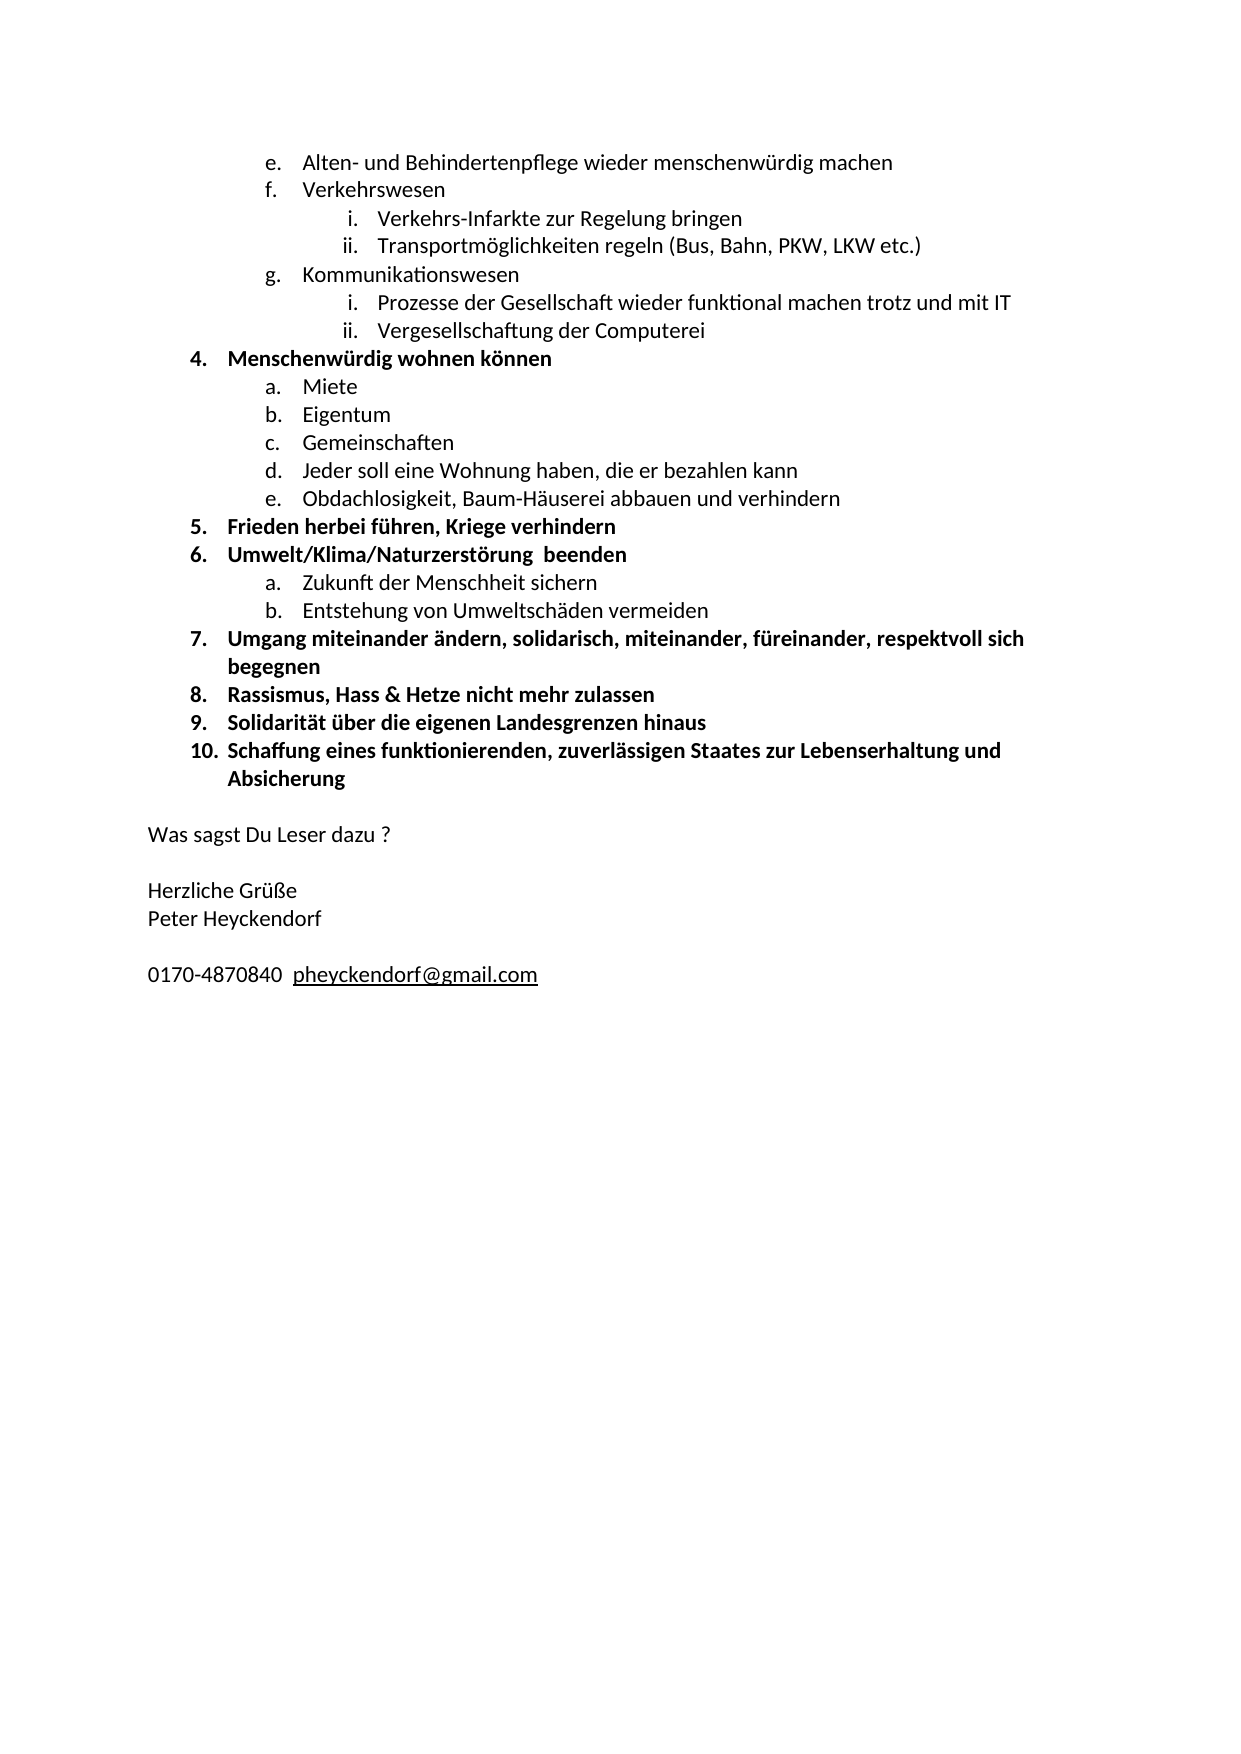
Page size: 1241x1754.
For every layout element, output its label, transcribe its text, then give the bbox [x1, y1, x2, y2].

list Vergesellschaftung der Computerei [358, 316, 1093, 344]
text Peter Heyckendorf [148, 904, 1093, 932]
list Gemeinschaften [265, 428, 1093, 456]
list Menschenwürdig wohnen können [190, 344, 1093, 372]
list Verkehrs-Infarkte zur Regelung bringen [358, 204, 1093, 232]
list Verkehrswesen [265, 176, 1093, 204]
list Eigentum [265, 400, 1093, 428]
list Jeder soll eine Wohnung haben, die er bezahlen kann [265, 456, 1093, 484]
text Was sagst Du Leser dazu ? [148, 820, 1093, 848]
list Alten- und Behindertenpflege wieder menschenwürdig machen [265, 148, 1093, 176]
text 0170-4870840 pheyckendorf@gmail.com [148, 960, 1093, 988]
list Solidarität über die eigenen Landesgrenzen hinaus [190, 708, 1093, 736]
list Schaffung eines funktionierenden, zuverlässigen Staates zur Lebenserhaltung und Absicherung [190, 736, 1093, 792]
list Entstehung von Umweltschäden vermeiden [265, 596, 1093, 624]
list Rassismus, Hass & Hetze nicht mehr zulassen [190, 680, 1093, 708]
list Miete [265, 372, 1093, 400]
list Prozesse der Gesellschaft wieder funktional machen trotz und mit IT [358, 288, 1093, 316]
list Transportmöglichkeiten regeln (Bus, Bahn, PKW, LKW etc.) [358, 232, 1093, 260]
list Umwelt/Klima/Naturzerstörung beenden [190, 540, 1093, 568]
list Zukunft der Menschheit sichern [265, 568, 1093, 596]
list Kommunikationswesen [265, 260, 1093, 288]
list Obdachlosigkeit, Baum-Häuserei abbauen und verhindern [265, 484, 1093, 512]
list Frieden herbei führen, Kriege verhindern [190, 512, 1093, 540]
list Umgang miteinander ändern, solidarisch, miteinander, füreinander, respektvoll sich begegnen [190, 624, 1093, 680]
text Herzliche Grüße [148, 876, 1093, 904]
